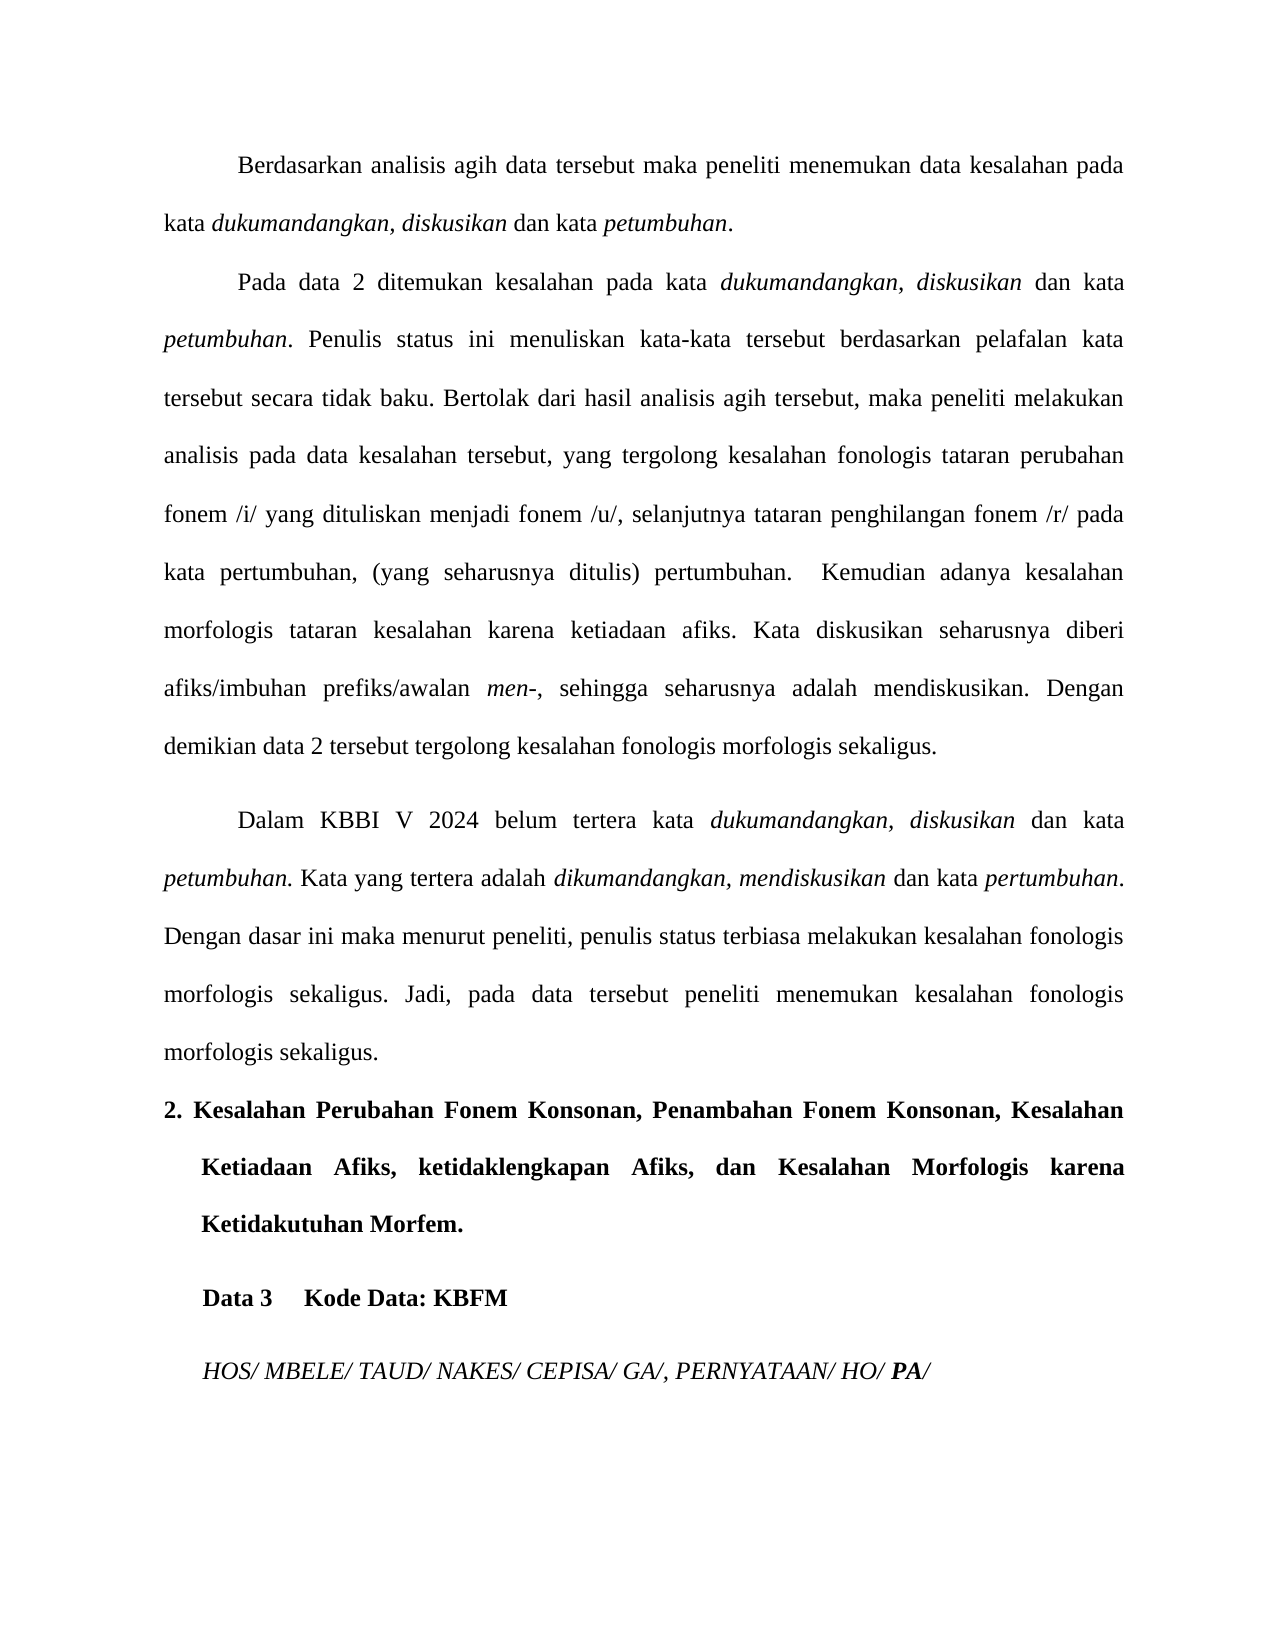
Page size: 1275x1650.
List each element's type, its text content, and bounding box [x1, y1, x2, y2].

text 2. Kesalahan Perubahan Fonem Konsonan, Penambahan Fonem Konsonan, Kesalahan Ketiadaan Afiks, ketidaklengkapan Afiks, dan Kesalahan Morfologis karena Ketidakutuhan Morfem. [163, 1096, 1125, 1238]
text Pada data 2 ditemukan kesalahan pada kata dukumandangkan, diskusikan dan kata petumbuhan. Penulis status ini menuliskan kata-kata tersebut berdasarkan pelafalan kata tersebut secara tidak baku. Bertolak dari hasil analisis agih tersebut, maka peneliti melakukan analisis pada data kesalahan tersebut, yang tergolong kesalahan fonologis tataran perubahan fonem /i/ yang dituliskan menjadi fonem /u/, selanjutnya tataran penghilangan fonem /r/ pada kata pertumbuhan, (yang seharusnya ditulis) pertumbuhan. Kemudian adanya kesalahan morfologis tataran kesalahan karena ketiadaan afiks. Kata diskusikan seharusnya diberi afiks/imbuhan prefiks/awalan men-, sehingga seharusnya adalah mendiskusikan. Dengan demikian data 2 tersebut tergolong kesalahan fonologis morfologis sekaligus. [163, 267, 1125, 759]
text Data 3 Kode Data: KBFM [202, 1283, 1125, 1311]
text HOS/ MBELE/ TAUD/ NAKES/ CEPISA/ GA/, PERNYATAAN/ HO/ PA/ [202, 1356, 1125, 1385]
text Berdasarkan analisis agih data tersebut maka peneliti menemukan data kesalahan pada kata dukumandangkan, diskusikan dan kata petumbuhan. [163, 150, 1125, 237]
text Dalam KBBI V 2024 belum tertera kata dukumandangkan, diskusikan dan kata petumbuhan. Kata yang tertera adalah dikumandangkan, mendiskusikan dan kata pertumbuhan. Dengan dasar ini maka menurut peneliti, penulis status terbiasa melakukan kesalahan fonologis morfologis sekaligus. Jadi, pada data tersebut peneliti menemukan kesalahan fonologis morfologis sekaligus. [163, 805, 1125, 1066]
